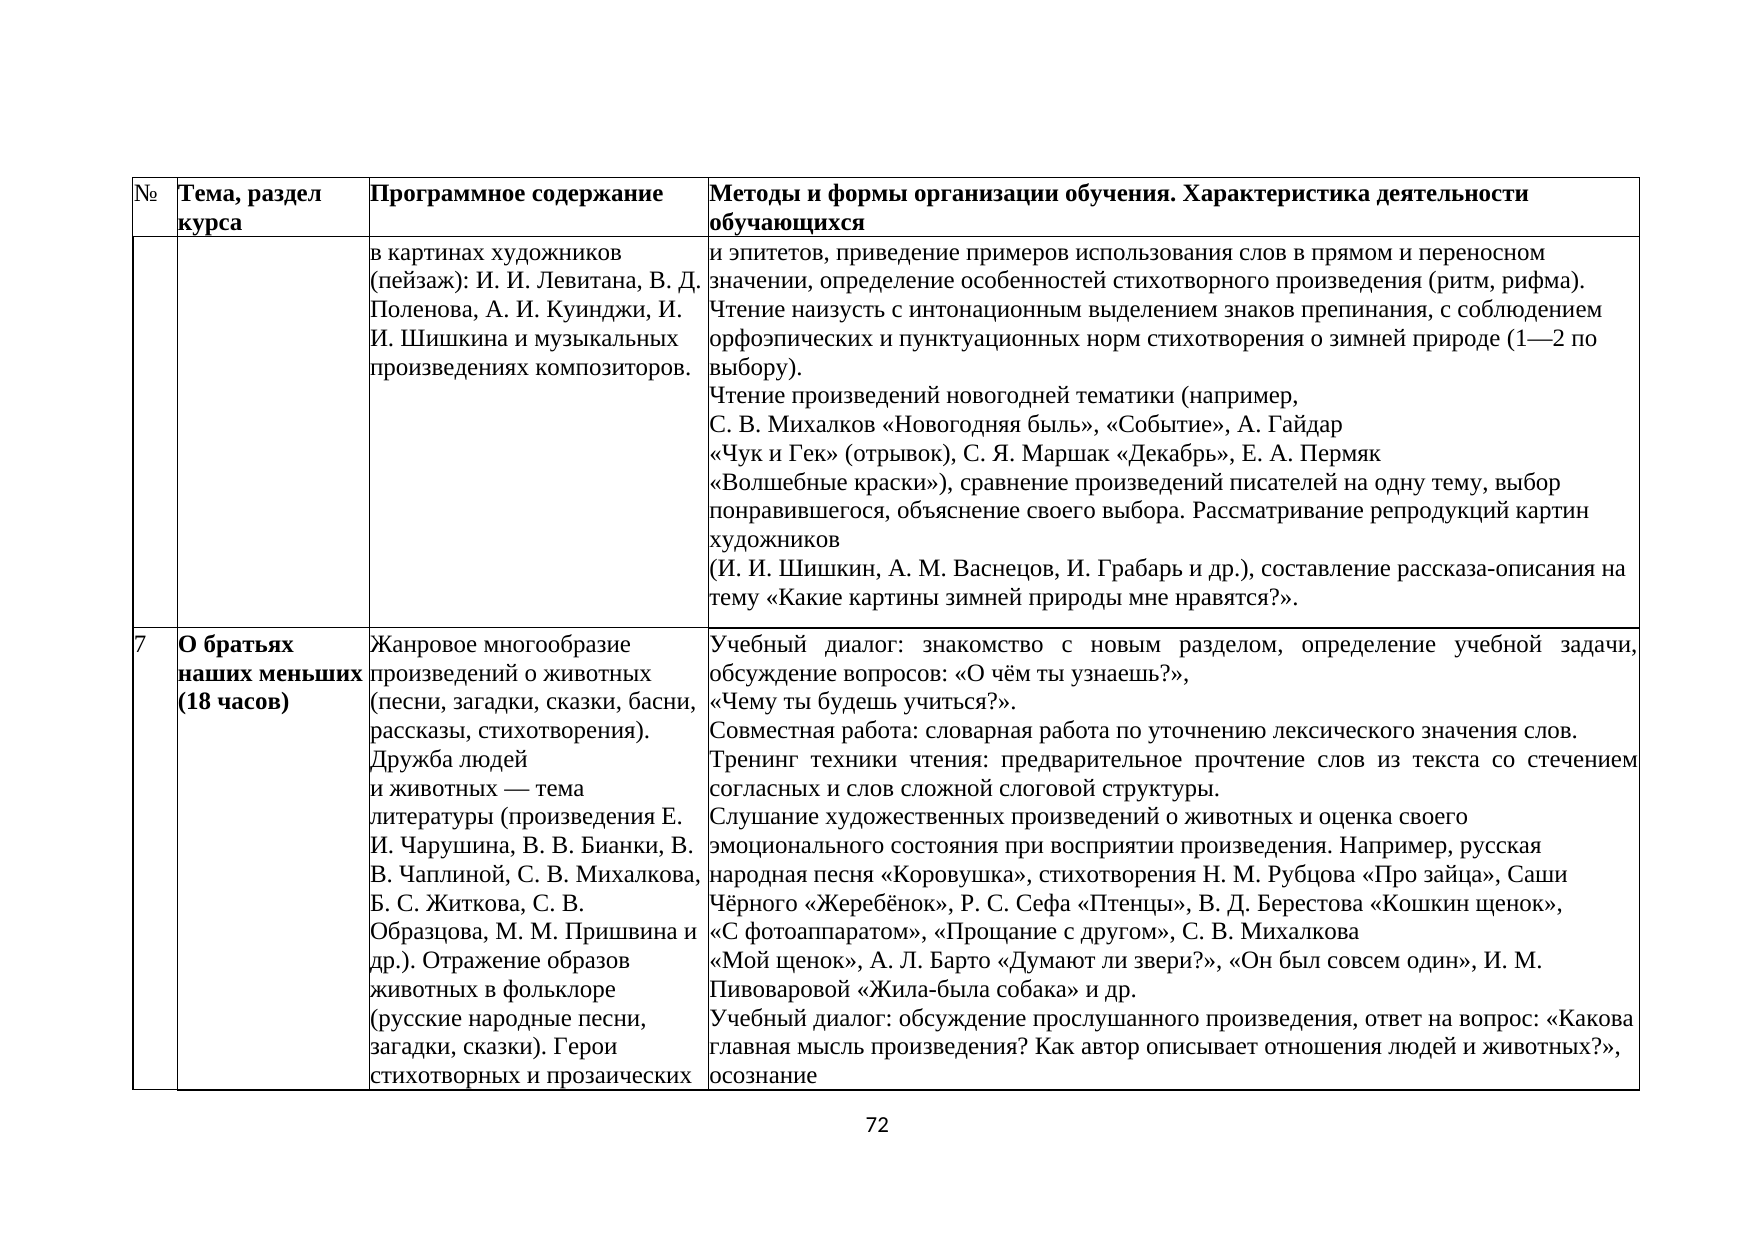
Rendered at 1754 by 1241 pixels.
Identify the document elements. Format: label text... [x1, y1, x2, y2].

table_header Тема, раздел курса [178, 178, 369, 236]
table_cell 7 [134, 628, 177, 1089]
table_header Программное содержание [370, 178, 708, 236]
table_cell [709, 629, 1639, 1089]
table_header № [133, 178, 177, 236]
table_cell в картинах художников (пейзаж): И. И. Левитана, В. Д. Поленова, А. И. Куинджи, И. И. Шишкина и музыкальных произведениях композиторов. [370, 237, 708, 627]
table_cell О братьях наших меньших (18 часов) [178, 628, 369, 1089]
table_header Методы и формы организации обучения. Характеристика деятельности обучающихся [709, 178, 1639, 236]
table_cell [370, 628, 708, 1089]
table_cell [134, 237, 177, 627]
table_cell [178, 237, 369, 627]
table_cell и эпитетов, приведение примеров использования слов в прямом и переносном значении, определение особенностей стихотворного произведения (ритм, рифма). Чтение наизусть с интонационным выделением знаков препинания, с соблюдением орфоэпических и пунктуационных норм стихотворения о зимней природе (1—2 по выбору). Чтение произведений новогодней тематики (например, С. В. Михалков «Новогодняя быль», «Событие», А. Гайдар «Чук и Гек» (отрывок), С. Я. Маршак «Декабрь», Е. А. Пермяк «Волшебные краски»), сравнение произведений писателей на одну тему, выбор понравившегося, объяснение своего выбора. Рассматривание репродукций картин художников (И. И. Шишкин, А. М. Васнецов, И. Грабарь и др.), составление рассказа-описания на тему «Какие картины зимней природы мне нравятся?». [709, 237, 1639, 627]
